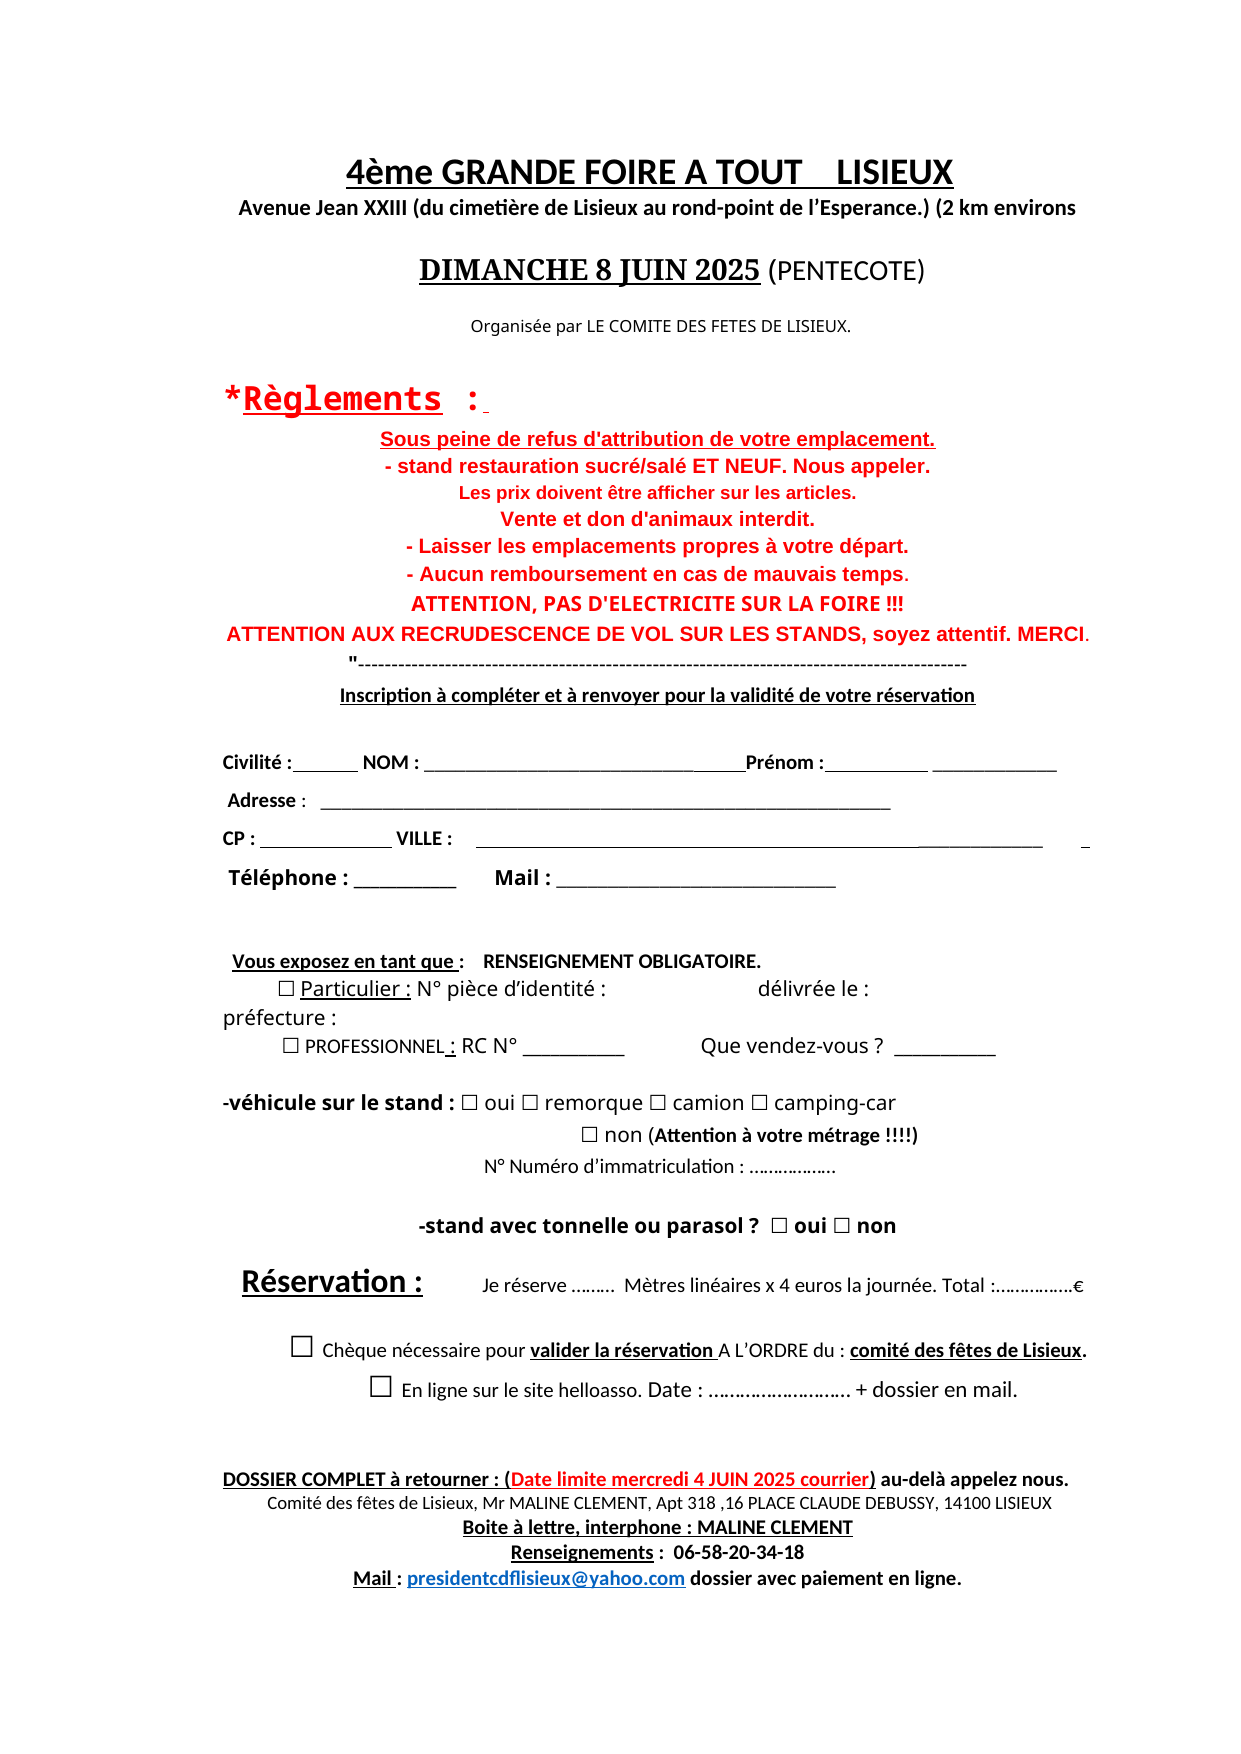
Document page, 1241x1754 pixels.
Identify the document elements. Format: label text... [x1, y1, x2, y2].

text ☐ En ligne sur le site helloasso. Date : ……………………… + dossier en mail. [148, 1366, 1093, 1406]
text N° Numéro d’immatriculation : ……………… [223, 1153, 1093, 1178]
text Boite à lettre, interphone : MALINE CLEMENT [223, 1514, 1093, 1539]
text Vente et don d'animaux interdit. [223, 507, 1093, 531]
text ATTENTION AUX RECRUDESCENCE DE VOL SUR LES STANDS, soyez attentif. MERCI. [223, 622, 1093, 646]
text ☐ Particulier : N° pièce d’identité : délivrée le : préfecture : [223, 974, 1093, 1031]
text DIMANCHE 8 JUIN 2025 (PENTECOTE) [223, 249, 1093, 289]
text -stand avec tonnelle ou parasol ? ☐ oui ☐ non [223, 1211, 1093, 1239]
text ☐ Chèque nécessaire pour valider la réservation A L’ORDRE du : comité des fêtes de Lisieux. [223, 1326, 1093, 1366]
text - Aucun remboursement en cas de mauvais temps. [223, 562, 1093, 586]
text Mail : presidentcdflisieux@yahoo.com dossier avec paiement en ligne. [223, 1565, 1093, 1590]
text Réservation : Je réserve ……… Mètres linéaires x 4 euros la journée. Total :…………….€ [223, 1260, 1093, 1301]
text Sous peine de refus d'attribution de votre emplacement. [223, 427, 1093, 451]
text Adresse : _______________________________________________________ [223, 787, 1093, 813]
text ☐ PROFESSIONNEL : RC N° ___________ Que vendez-vous ? ___________ [223, 1031, 1093, 1059]
text -véhicule sur le stand : ☐ oui ☐ remorque ☐ camion ☐ camping-car [223, 1088, 1093, 1116]
text Renseignements : 06-58-20-34-18 [223, 1539, 1093, 1565]
text Comité des fêtes de Lisieux, Mr MALINE CLEMENT, Apt 318 ,16 PLACE CLAUDE DEBUSSY, 14100 LISIEUX [223, 1491, 1093, 1514]
text "------------------------------------------------------------------------------------------- [223, 649, 1093, 678]
text Avenue Jean XXIII (du cimetière de Lisieux au rond-point de l’Esperance.) (2 km environs [223, 193, 1093, 221]
text DOSSIER COMPLET à retourner : (Date limite mercredi 4 JUIN 2025 courrier) au-delà appelez nous. [223, 1466, 1093, 1491]
text ☐ non (Attention à votre métrage !!!!) [223, 1121, 1093, 1149]
text Les prix doivent être afficher sur les articles. [223, 482, 1093, 503]
text 4ème GRANDE FOIRE A TOUT LISIEUX [148, 148, 1093, 193]
text Vous exposez en tant que : RENSEIGNEMENT OBLIGATOIRE. [223, 949, 1093, 974]
text CP : VILLE : ____________ [223, 825, 1093, 851]
text - Laisser les emplacements propres à votre départ. [223, 534, 1093, 558]
text Téléphone : ____________ Mail : ___________________________ [223, 863, 1093, 892]
text ATTENTION, PAS D'ELECTRICITE SUR LA FOIRE !!! [223, 589, 1093, 618]
text - stand restauration sucré/salé ET NEUF. Nous appeler. [223, 454, 1093, 478]
text Inscription à compléter et à renvoyer pour la validité de votre réservation [223, 682, 1093, 707]
text *Règlements : [223, 375, 1093, 420]
text Civilité : NOM : __________________________ Prénom : ____________ [223, 749, 1093, 774]
text Organisée par LE COMITE DES FETES DE LISIEUX. [223, 315, 1093, 337]
